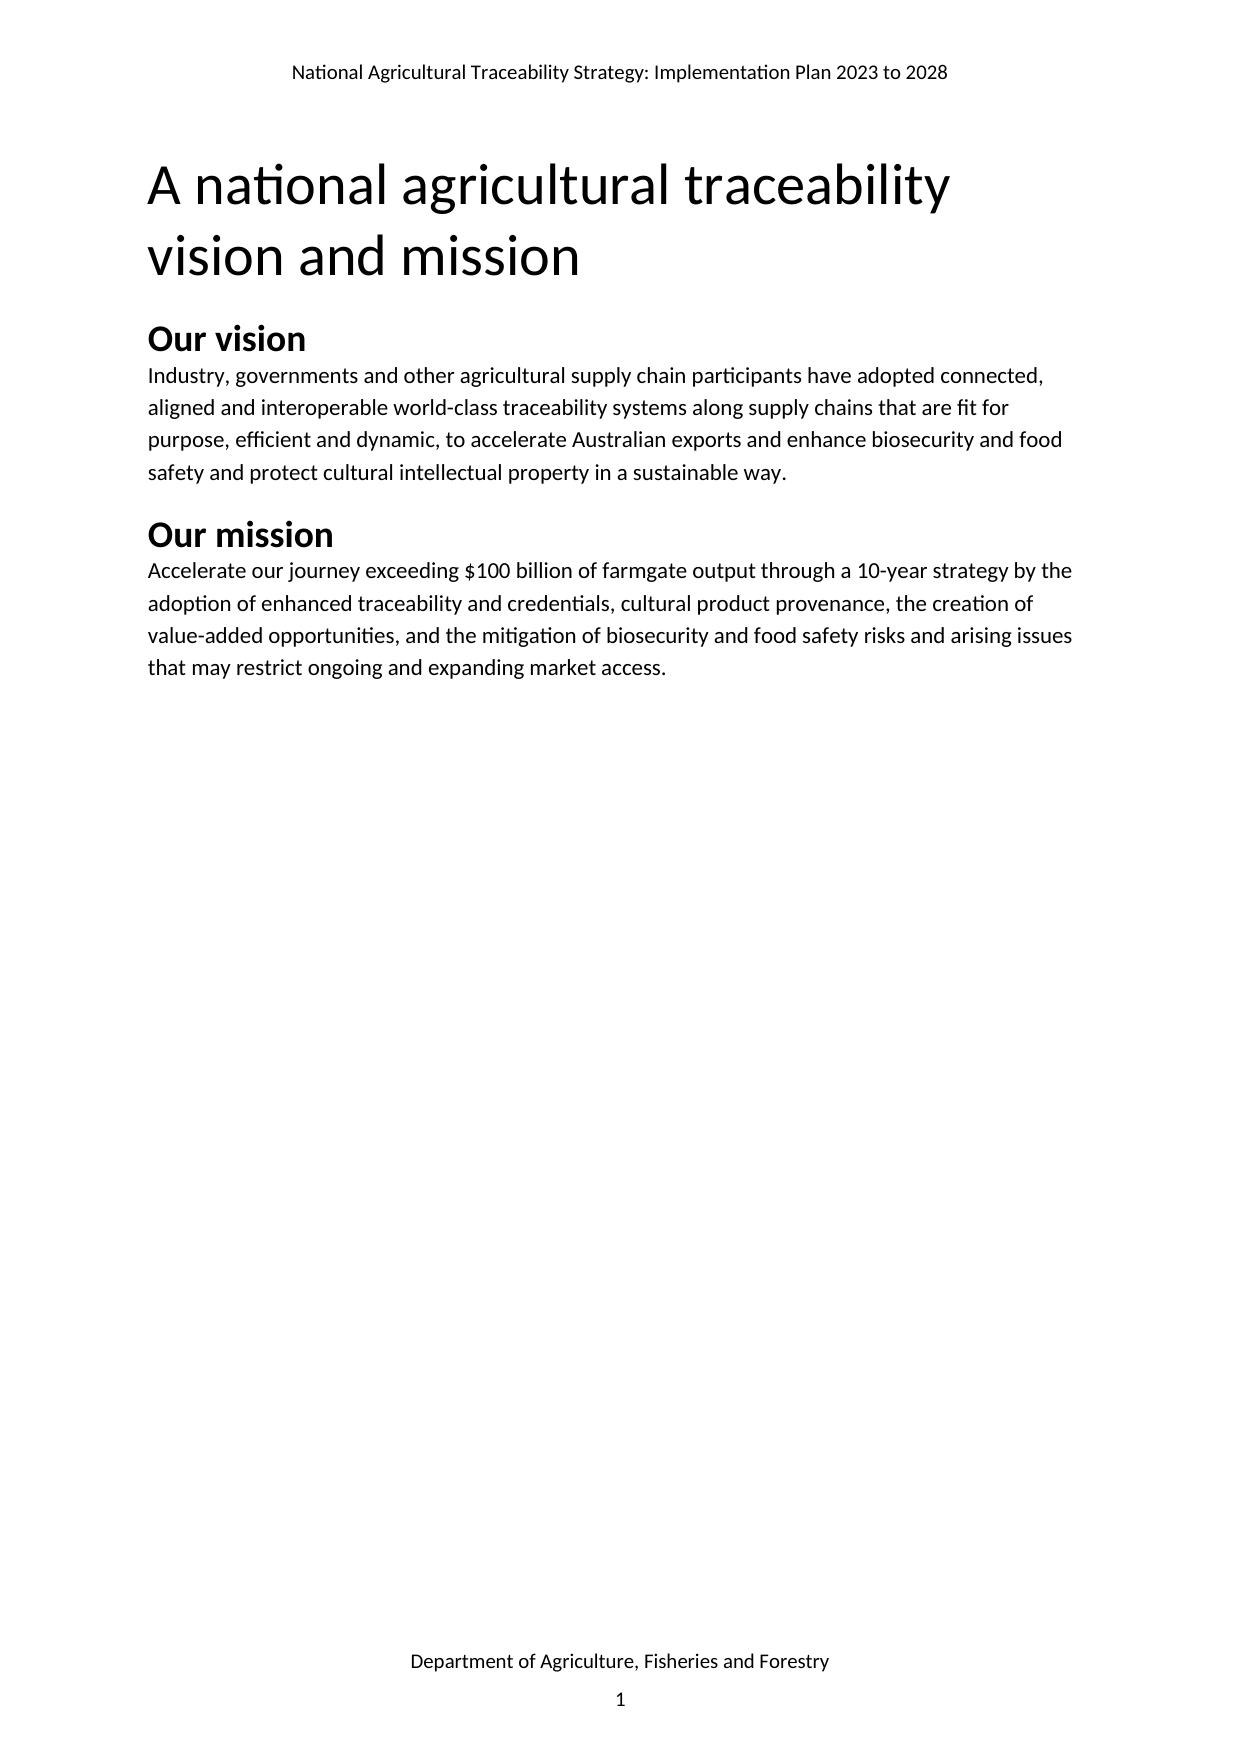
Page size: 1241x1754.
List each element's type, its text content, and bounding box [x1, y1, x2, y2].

subtitle A national agricultural traceability vision and mission [148, 148, 1092, 290]
subtitle Our mission [148, 511, 1092, 556]
text Industry, governments and other agricultural supply chain participants have adopted connected, aligned and interoperable world-class traceability systems along supply chains that are fit for purpose, efficient and dynamic, to accelerate Australian exports and enhance biosecurity and food safety and protect cultural intellectual property in a sustainable way. [148, 361, 1092, 486]
subtitle Our vision [148, 315, 1092, 361]
text Accelerate our journey exceeding $100 billion of farmgate output through a 10-year strategy by the adoption of enhanced traceability and credentials, cultural product provenance, the creation of value-added opportunities, and the mitigation of biosecurity and food safety risks and arising issues that may restrict ongoing and expanding market access. [148, 556, 1092, 681]
